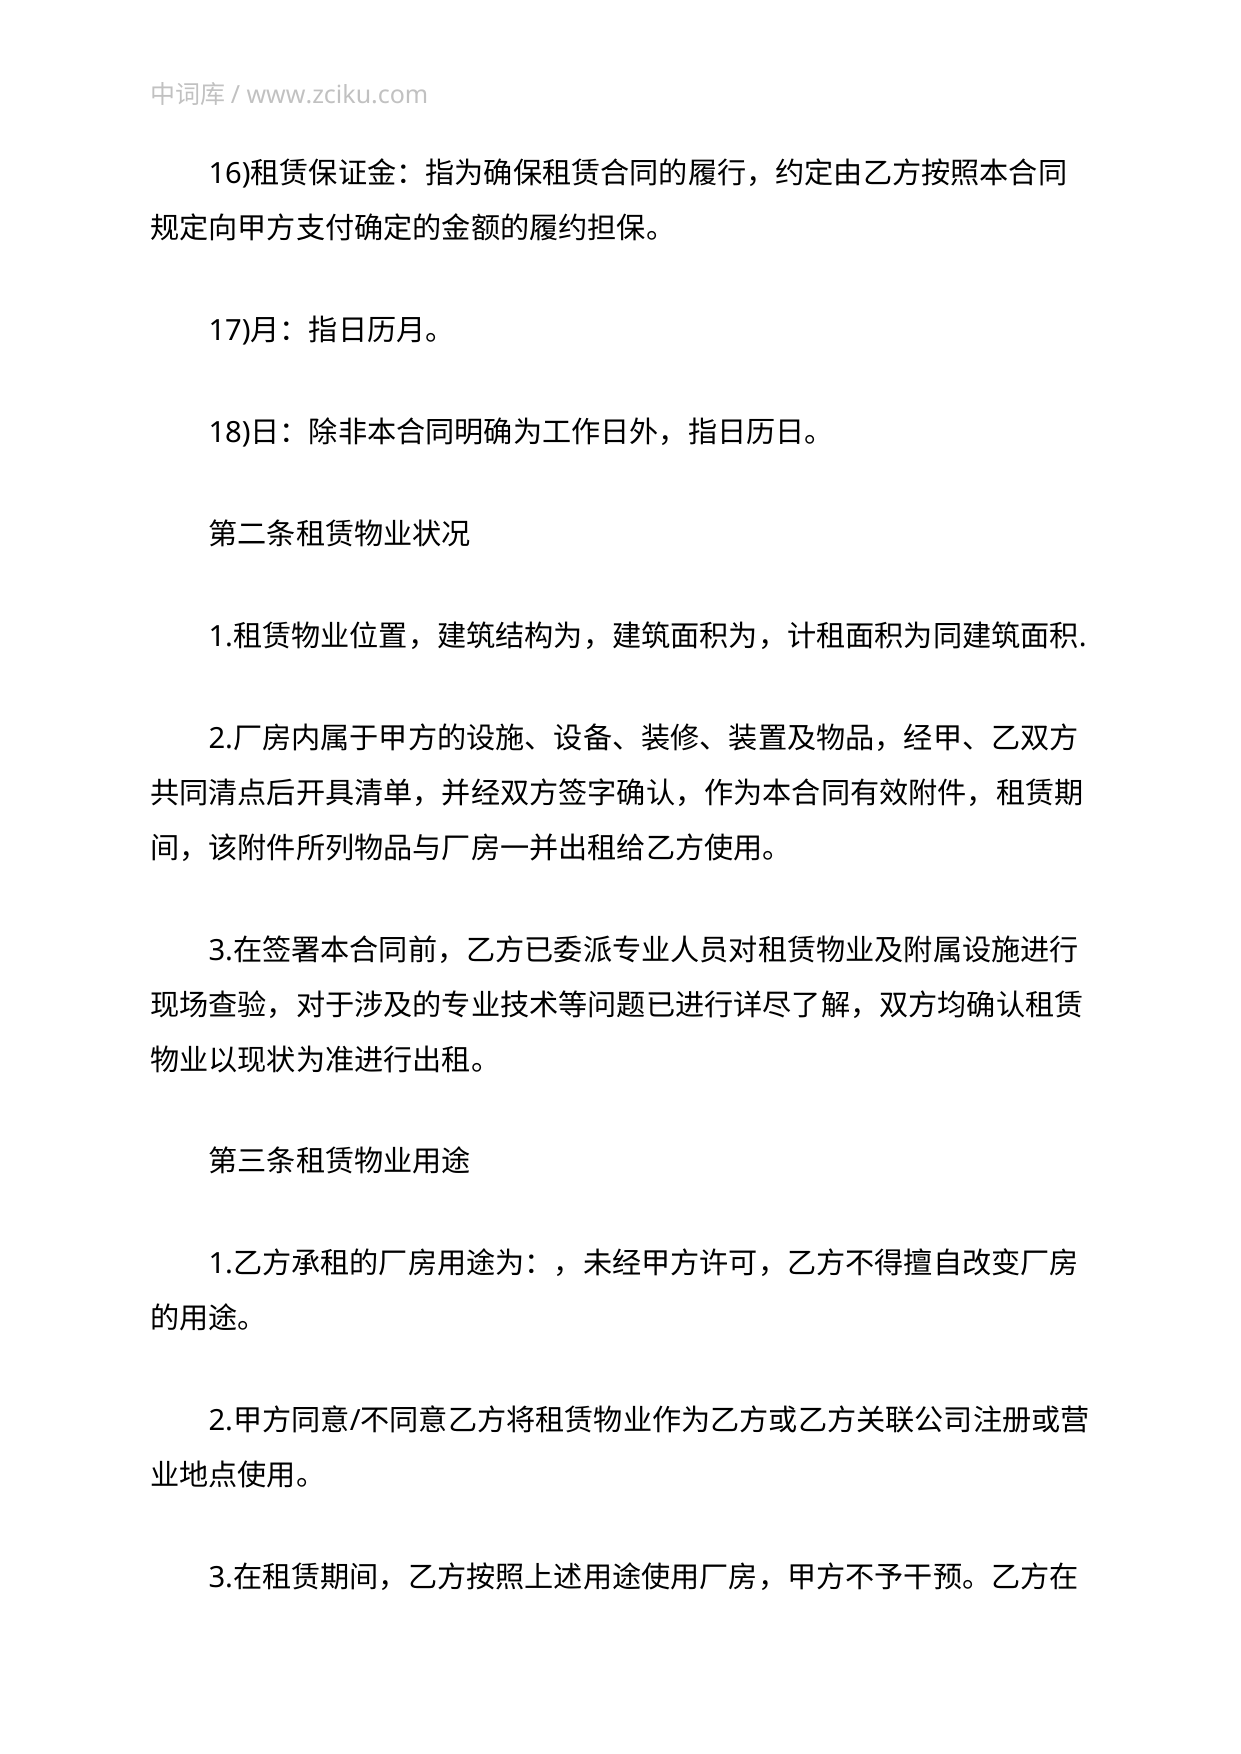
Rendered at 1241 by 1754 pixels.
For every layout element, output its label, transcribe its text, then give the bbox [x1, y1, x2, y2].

text 17)月：指日历月。 [150, 307, 1090, 349]
text 1.乙方承租的厂房用途为：，未经甲方许可，乙方不得擅自改变厂房的用途。 [150, 1239, 1090, 1337]
text 18)日：除非本合同明确为工作日外，指日历日。 [150, 409, 1090, 451]
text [150, 1553, 1090, 1596]
text 3.在签署本合同前，乙方已委派专业人员对租赁物业及附属设施进行现场查验，对于涉及的专业技术等问题已进行详尽了解，双方均确认租赁物业以现状为准进行出租。 [150, 926, 1090, 1078]
text 第三条租赁物业用途 [150, 1138, 1090, 1180]
text 第二条租赁物业状况 [150, 511, 1090, 553]
text 1.租赁物业位置，建筑结构为，建筑面积为，计租面积为同建筑面积. [150, 612, 1090, 655]
text 2.甲方同意/不同意乙方将租赁物业作为乙方或乙方关联公司注册或营业地点使用。 [150, 1396, 1090, 1494]
text 16)租赁保证金：指为确保租赁合同的履行，约定由乙方按照本合同规定向甲方支付确定的金额的履约担保。 [150, 150, 1090, 247]
text 2.厂房内属于甲方的设施、设备、装修、装置及物品，经甲、乙双方共同清点后开具清单，并经双方签字确认，作为本合同有效附件，租赁期间，该附件所列物品与厂房一并出租给乙方使用。 [150, 714, 1090, 867]
